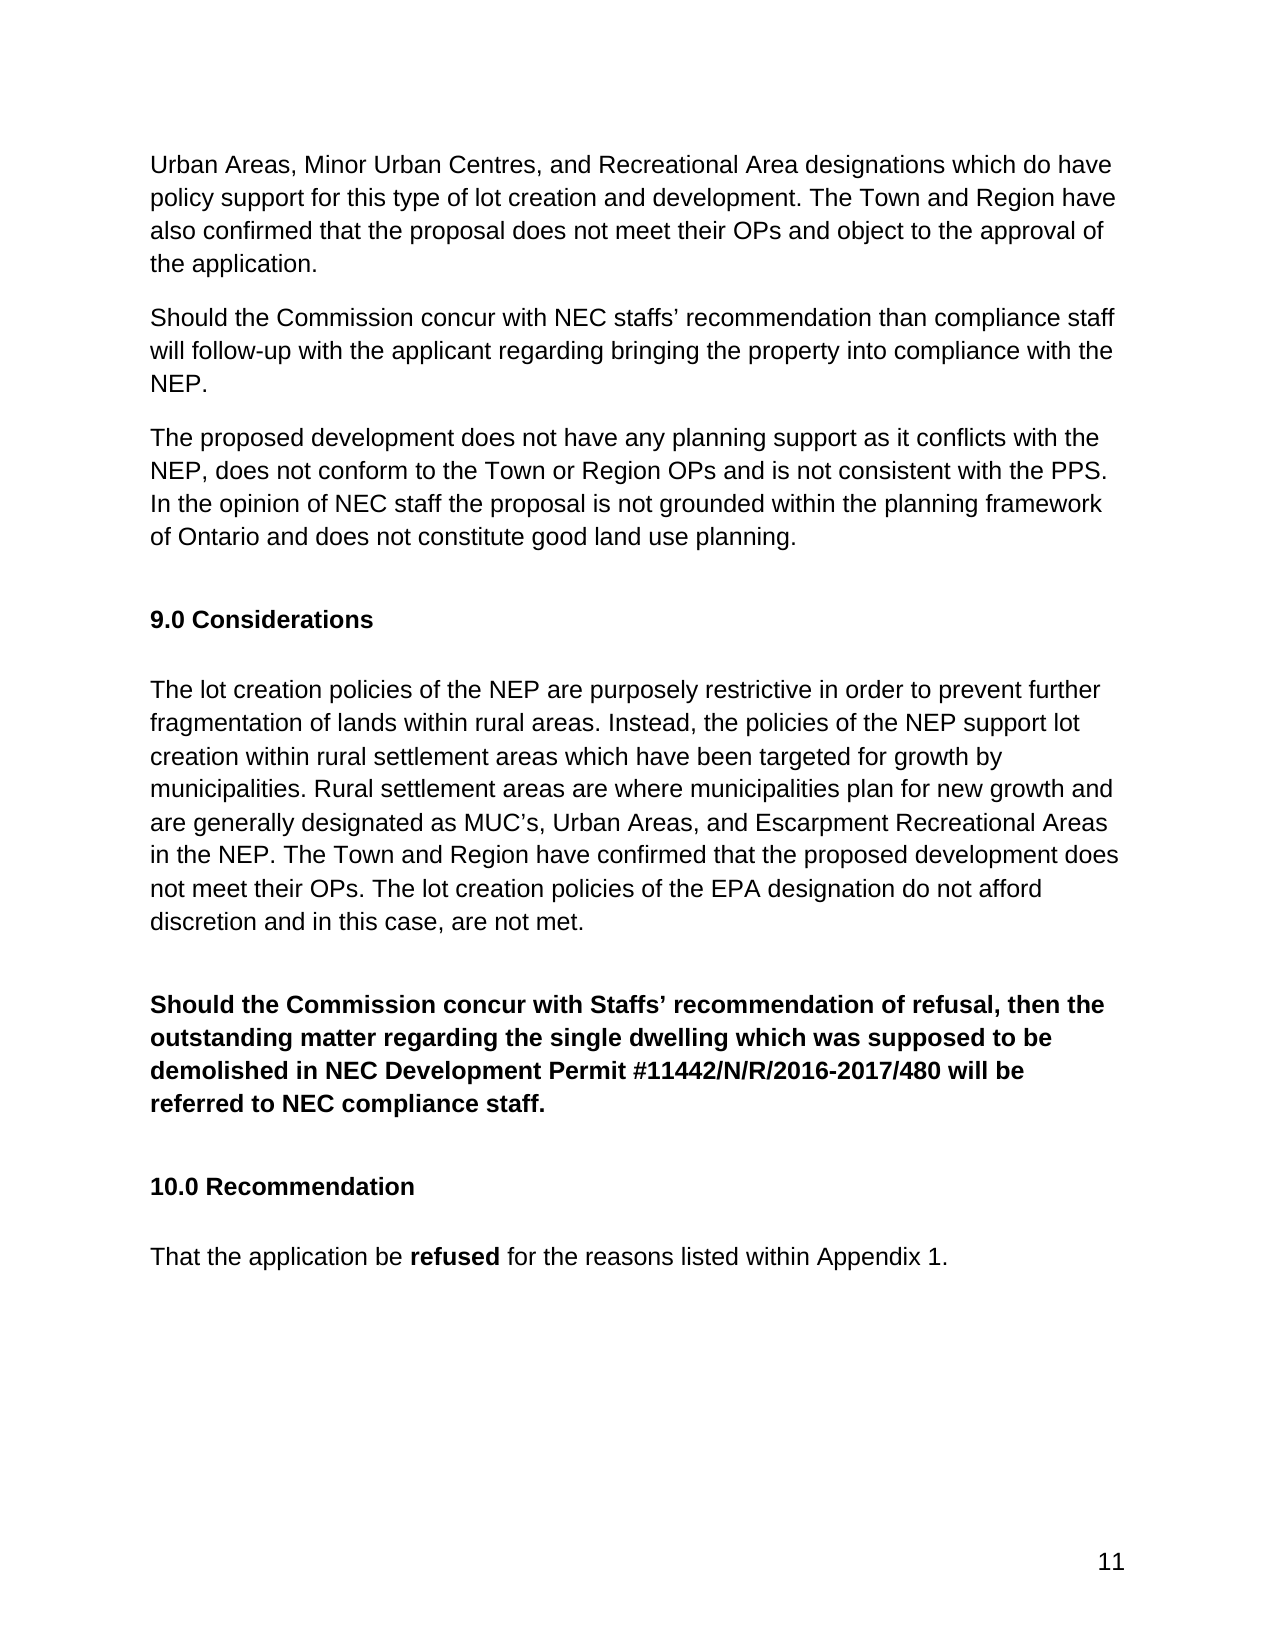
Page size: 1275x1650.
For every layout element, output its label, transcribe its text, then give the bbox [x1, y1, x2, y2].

text That the application be refused for the reasons listed within Appendix 1. [150, 1242, 1125, 1271]
text The proposed development does not have any planning support as it conflicts with the NEP, does not conform to the Town or Region OPs and is not consistent with the PPS. In the opinion of NEC staff the proposal is not grounded within the planning framework of Ontario and does not constitute good land use planning. [150, 423, 1125, 551]
subtitle Should the Commission concur with Staffs’ recommendation of refusal, then the outstanding matter regarding the single dwelling which was supposed to be demolished in NEC Development Permit #11442/N/R/2016-2017/480 will be referred to NEC compliance staff. [150, 989, 1125, 1117]
subtitle 10.0 Recommendation [150, 1172, 1125, 1200]
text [150, 150, 1125, 278]
text Should the Commission concur with NEC staffs’ recommendation than compliance staff will follow-up with the applicant regarding bringing the property into compliance with the NEP. [150, 303, 1125, 398]
text The lot creation policies of the NEP are purposely restrictive in order to prevent further fragmentation of lands within rural areas. Instead, the policies of the NEP support lot creation within rural settlement areas which have been targeted for growth by municipalities. Rural settlement areas are where municipalities plan for new growth and are generally designated as MUC’s, Urban Areas, and Escarpment Recreational Areas in the NEP. The Town and Region have confirmed that the proposed development does not meet their OPs. The lot creation policies of the EPA designation do not afford discretion and in this case, are not met. [150, 675, 1125, 935]
subtitle 9.0 Considerations [150, 605, 1125, 634]
